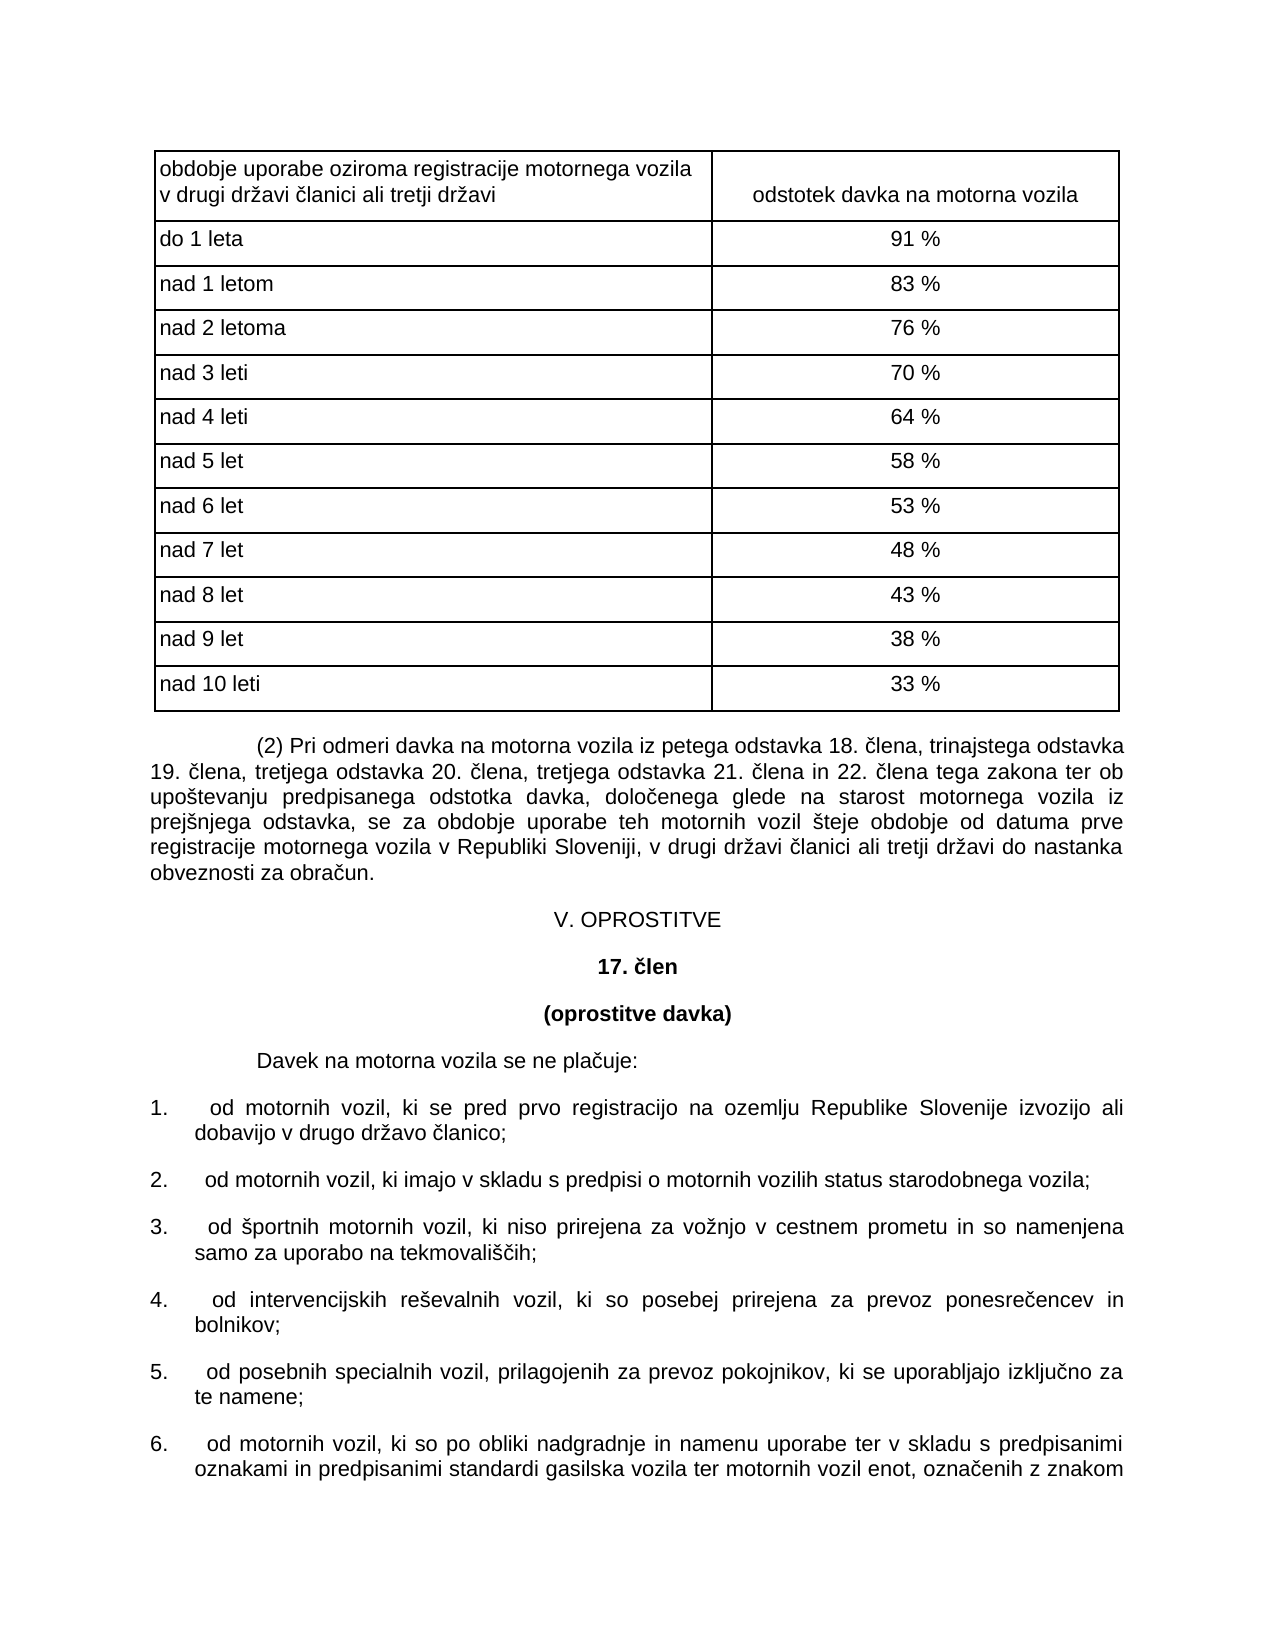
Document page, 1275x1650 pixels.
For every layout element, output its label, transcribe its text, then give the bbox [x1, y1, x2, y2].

text 5. od posebnih specialnih vozil, prilagojenih za prevoz pokojnikov, ki se uporabljajo izključno za te namene; [150, 1359, 1125, 1409]
text (2) Pri odmeri davka na motorna vozila iz petega odstavka 18. člena, trinajstega odstavka 19. člena, tretjega odstavka 20. člena, tretjega odstavka 21. člena in 22. člena tega zakona ter ob upoštevanju predpisanega odstotka davka, določenega glede na starost motornega vozila iz prejšnjega odstavka, se za obdobje uporabe teh motornih vozil šteje obdobje od datuma prve registracije motornega vozila v Republiki Sloveniji, v drugi državi članici ali tretji državi do nastanka obveznosti za obračun. [150, 733, 1125, 857]
text 2. od motornih vozil, ki imajo v skladu s predpisi o motornih vozilih status starodobnega vozila; [150, 1167, 1125, 1192]
table_header obdobje uporabe oziroma registracije motornega vozila v drugi državi članici ali tretji državi [156, 152, 711, 220]
table_cell 53 % [713, 489, 1118, 532]
table_cell nad 5 let [156, 445, 711, 487]
table_cell 70 % [713, 356, 1118, 398]
table_cell do 1 leta [156, 222, 711, 265]
table_cell nad 2 letoma [156, 311, 711, 354]
text Davek na motorna vozila se ne plačuje: [150, 1048, 1125, 1073]
text 4. od intervencijskih reševalnih vozil, ki so posebej prirejena za prevoz ponesrečencev in bolnikov; [150, 1287, 1125, 1337]
table_cell nad 1 letom [156, 267, 711, 309]
table_cell 64 % [713, 400, 1118, 443]
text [150, 1431, 1125, 1482]
table_cell 43 % [713, 578, 1118, 621]
table_cell nad 8 let [156, 578, 711, 621]
table_cell 38 % [713, 623, 1118, 665]
table_cell nad 7 let [156, 534, 711, 576]
table_cell nad 6 let [156, 489, 711, 532]
text 3. od športnih motornih vozil, ki niso prirejena za vožnjo v cestnem prometu in so namenjena samo za uporabo na tekmovališčih; [150, 1214, 1125, 1265]
table_header odstotek davka na motorna vozila [713, 152, 1118, 220]
text (oprostitve davka) [150, 980, 1125, 1026]
table_cell 91 % [713, 222, 1118, 265]
table_cell 83 % [713, 267, 1118, 309]
table_cell 58 % [713, 445, 1118, 487]
table_cell nad 4 leti [156, 400, 711, 443]
table_cell 48 % [713, 534, 1118, 576]
table_cell nad 3 leti [156, 356, 711, 398]
text 1. od motornih vozil, ki se pred prvo registracijo na ozemlju Republike Slovenije izvozijo ali dobavijo v drugo državo članico; [150, 1095, 1125, 1145]
table_cell nad 9 let [156, 623, 711, 665]
table_cell 76 % [713, 311, 1118, 354]
text 17. člen [150, 933, 1125, 979]
table_cell 33 % [713, 667, 1118, 709]
text V. OPROSTITVE [150, 857, 1125, 932]
table_cell nad 10 leti [156, 667, 711, 709]
